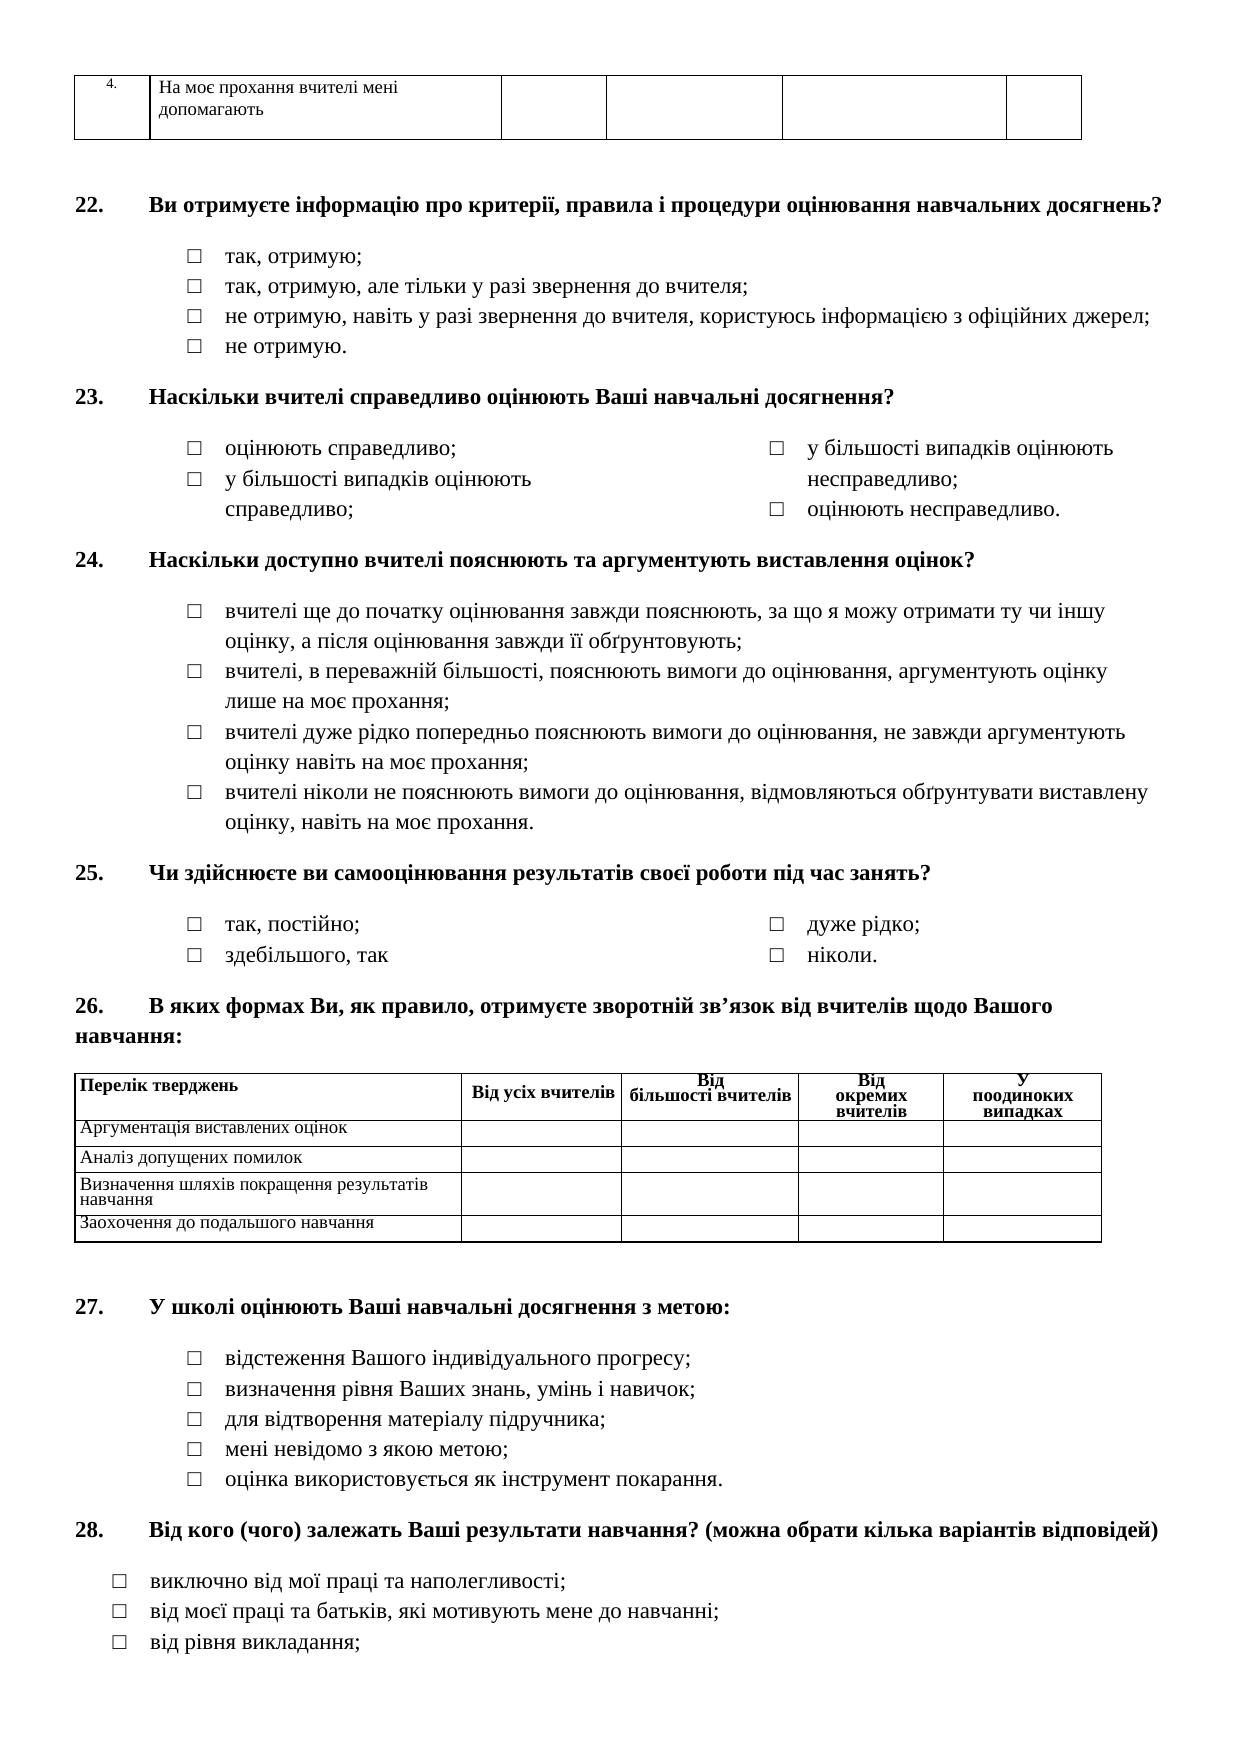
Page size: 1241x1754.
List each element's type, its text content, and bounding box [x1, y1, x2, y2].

table_header Від окремих вчителів [799, 1074, 943, 1120]
list у більшості випадків оцінюють справедливо; [187, 465, 583, 521]
table_cell Аргументація виставлених оцінок [76, 1121, 461, 1146]
text 25. Чи здійснюєте ви самооцінювання результатів своєї роботи під час занять? [75, 859, 1165, 886]
list так, постійно; [187, 911, 583, 937]
list ніколи. [769, 941, 1165, 967]
list здебільшого, так [187, 941, 583, 967]
table_header Від усіх вчителів [462, 1074, 621, 1120]
table_cell [944, 1147, 1101, 1172]
table_cell Заохочення до подальшого навчання [76, 1216, 461, 1241]
table_cell [944, 1121, 1101, 1146]
table_cell [462, 1147, 621, 1172]
list вчителі, в переважній більшості, пояснюють вимоги до оцінювання, аргументують оцінку лише на моє прохання; [187, 657, 1165, 714]
table_cell [622, 1216, 798, 1241]
table_cell 4. [75, 76, 149, 139]
list від рівня викладання; [112, 1628, 1165, 1654]
list відстеження Вашого індивідуального прогресу; [187, 1344, 1165, 1371]
table_cell [462, 1121, 621, 1146]
list для відтворення матеріалу підручника; [187, 1405, 1165, 1431]
text 26. В яких формах Ви, як правило, отримуєте зворотній зв’язок від вчителів щодо Вашого навчання: [75, 992, 1165, 1048]
table_cell На моє прохання вчителі мені допомагають [151, 76, 501, 139]
list вчителі ніколи не пояснюють вимоги до оцінювання, відмовляються обґрунтувати виставлену оцінку, навіть на моє прохання. [187, 778, 1165, 835]
list визначення рівня Ваших знань, умінь і навичок; [187, 1375, 1165, 1401]
table_cell [622, 1121, 798, 1146]
list так, отримую; [187, 242, 1165, 268]
table_header У поодиноких випадках [944, 1074, 1101, 1120]
text 23. Наскільки вчителі справедливо оцінюють Ваші навчальні досягнення? [75, 383, 1165, 410]
table_cell [1007, 76, 1081, 139]
text 22. Ви отримуєте інформацію про критерії, правила і процедури оцінювання навчальних досягнень? [75, 191, 1165, 217]
table_cell [944, 1216, 1101, 1241]
list оцінюють несправедливо. [769, 495, 1165, 521]
table_cell [462, 1173, 621, 1215]
table_cell [462, 1216, 621, 1241]
list у більшості випадків оцінюють несправедливо; [769, 434, 1165, 491]
table_cell [799, 1216, 943, 1241]
list дуже рідко; [769, 911, 1165, 937]
table_header Від більшості вчителів [622, 1074, 798, 1120]
list мені невідомо з якою метою; [187, 1435, 1165, 1461]
table_cell Аналіз допущених помилок [76, 1147, 461, 1172]
list виключно від мої праці та наполегливості; [112, 1567, 1165, 1594]
table_cell [502, 76, 606, 139]
text 28. Від кого (чого) залежать Ваші результати навчання? (можна обрати кілька варіантів відповідей) [75, 1516, 1165, 1543]
table_cell [783, 76, 1006, 139]
table_cell [799, 1121, 943, 1146]
list від моєї праці та батьків, які мотивують мене до навчанні; [112, 1598, 1165, 1624]
table_cell [799, 1147, 943, 1172]
table_cell Визначення шляхів покращення результатів навчання [76, 1173, 461, 1215]
list вчителі дуже рідко попередньо пояснюють вимоги до оцінювання, не завжди аргументують оцінку навіть на моє прохання; [187, 718, 1165, 774]
list оцінюють справедливо; [187, 434, 583, 461]
list вчителі ще до початку оцінювання завжди пояснюють, за що я можу отримати ту чи іншу оцінку, а після оцінювання завжди її обґрунтовують; [187, 597, 1165, 653]
text 24. Наскільки доступно вчителі пояснюють та аргументують виставлення оцінок? [75, 546, 1165, 572]
table_cell [944, 1173, 1101, 1215]
table_cell [622, 1173, 798, 1215]
text 27. У школі оцінюють Ваші навчальні досягнення з метою: [75, 1293, 1165, 1320]
table_cell [622, 1147, 798, 1172]
list не отримую, навіть у разі звернення до вчителя, користуюсь інформацією з офіційних джерел; [187, 302, 1165, 328]
list оцінка використовується як інструмент покарання. [187, 1465, 1165, 1492]
list так, отримую, але тільки у разі звернення до вчителя; [187, 272, 1165, 298]
list не отримую. [187, 332, 1165, 359]
table_cell [799, 1173, 943, 1215]
table_cell [607, 76, 782, 139]
table_header Перелік тверджень [76, 1074, 461, 1120]
